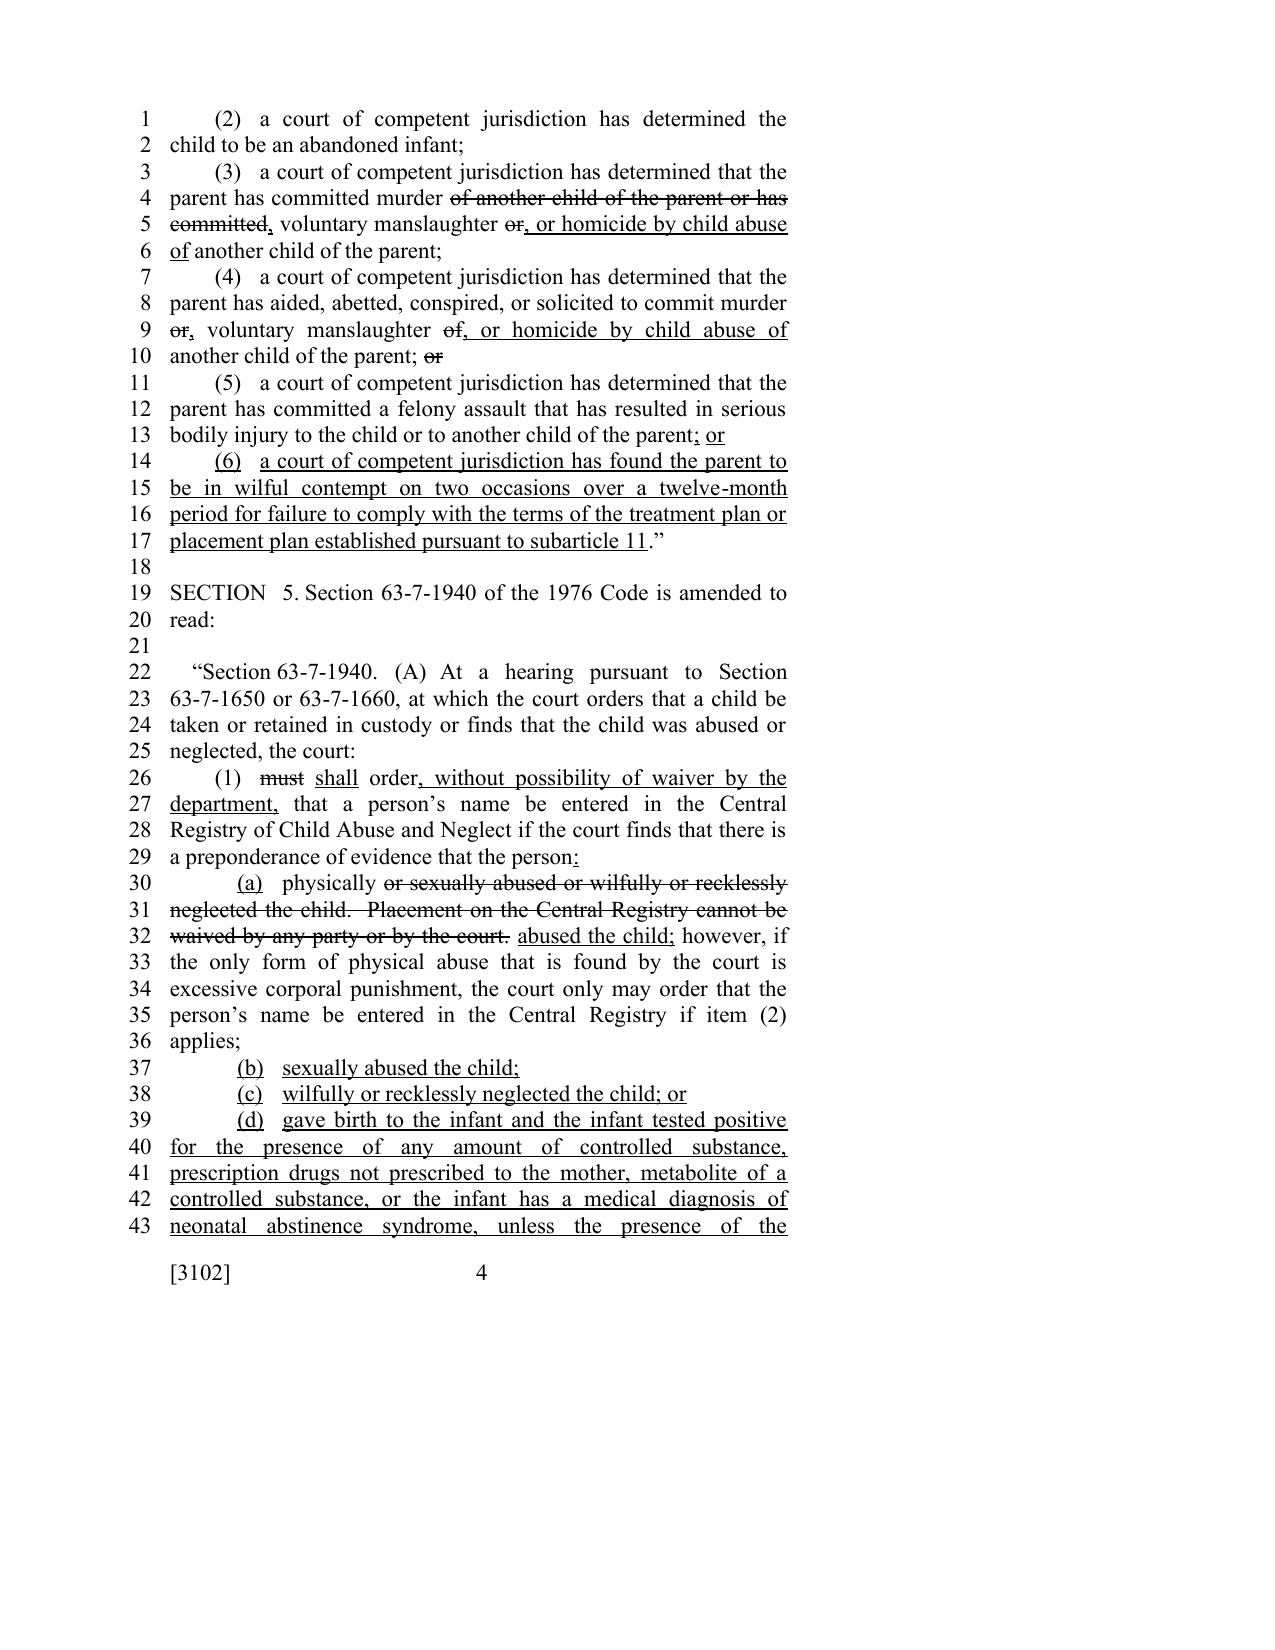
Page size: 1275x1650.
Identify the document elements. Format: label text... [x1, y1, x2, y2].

text (6) a court of competent jurisdiction has found the parent to be in wilful contempt on two occasions over a twelve-month period for failure to comply with the terms of the treatment plan or placement plan established pursuant to subarticle 11.” [169, 524, 787, 553]
text “Section 63-7-1940. (A) At a hearing pursuant to Section 63-7-1650 or 63-7-1660, at which the court orders that a child be taken or retained in custody or finds that the child was abused or neglected, the court: [169, 658, 787, 764]
text (6) a court of competent jurisdiction has found the parent to be in wilful contempt on two occasions over a twelve-month period for failure to comply with the terms of the treatment plan or placement plan established pursuant to subarticle 11.” [169, 498, 787, 523]
text (a) physically or sexually abused or wilfully or recklessly neglected the child. Placement on the Central Registry cannot be waived by any party or by the court. abused the child; however, if the only form of physical abuse that is found by the court is excessive corporal punishment, the court only may order that the person’s name be entered in the Central Registry if item (2) applies; [169, 911, 787, 1054]
text SECTION 5. Section 63-7-1940 of the 1976 Code is amended to read: [169, 579, 787, 632]
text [169, 1209, 787, 1235]
text (4) a court of competent jurisdiction has determined that the parent has aided, abetted, conspired, or solicited to commit murder or, voluntary manslaughter of, or homicide by child abuse of another child of the parent; or [169, 263, 787, 368]
text (3) a court of competent jurisdiction has determined that the parent has committed murder of another child of the parent or has committed, voluntary manslaughter or, or homicide by child abuse of another child of the parent; [169, 158, 787, 263]
text (6) a court of competent jurisdiction has found the parent to be in wilful contempt on two occasions over a twelve-month period for failure to comply with the terms of the treatment plan or placement plan established pursuant to subarticle 11.” [169, 448, 787, 497]
text (c) wilfully or recklessly neglected the child; or [169, 1080, 787, 1106]
text (1) must shall order, without possibility of waiver by the department, that a person’s name be entered in the Central Registry of Child Abuse and Neglect if the court finds that there is a preponderance of evidence that the person: [169, 764, 787, 869]
text (a) physically or sexually abused or wilfully or recklessly neglected the child. Placement on the Central Registry cannot be waived by any party or by the court. abused the child; however, if the only form of physical abuse that is found by the court is excessive corporal punishment, the court only may order that the person’s name be entered in the Central Registry if item (2) applies; [169, 869, 787, 910]
text (b) sexually abused the child; [169, 1054, 787, 1080]
text (2) a court of competent jurisdiction has determined the child to be an abandoned infant; [169, 105, 787, 158]
text (5) a court of competent jurisdiction has determined that the parent has committed a felony assault that has resulted in serious bodily injury to the child or to another child of the parent; or [169, 368, 787, 448]
